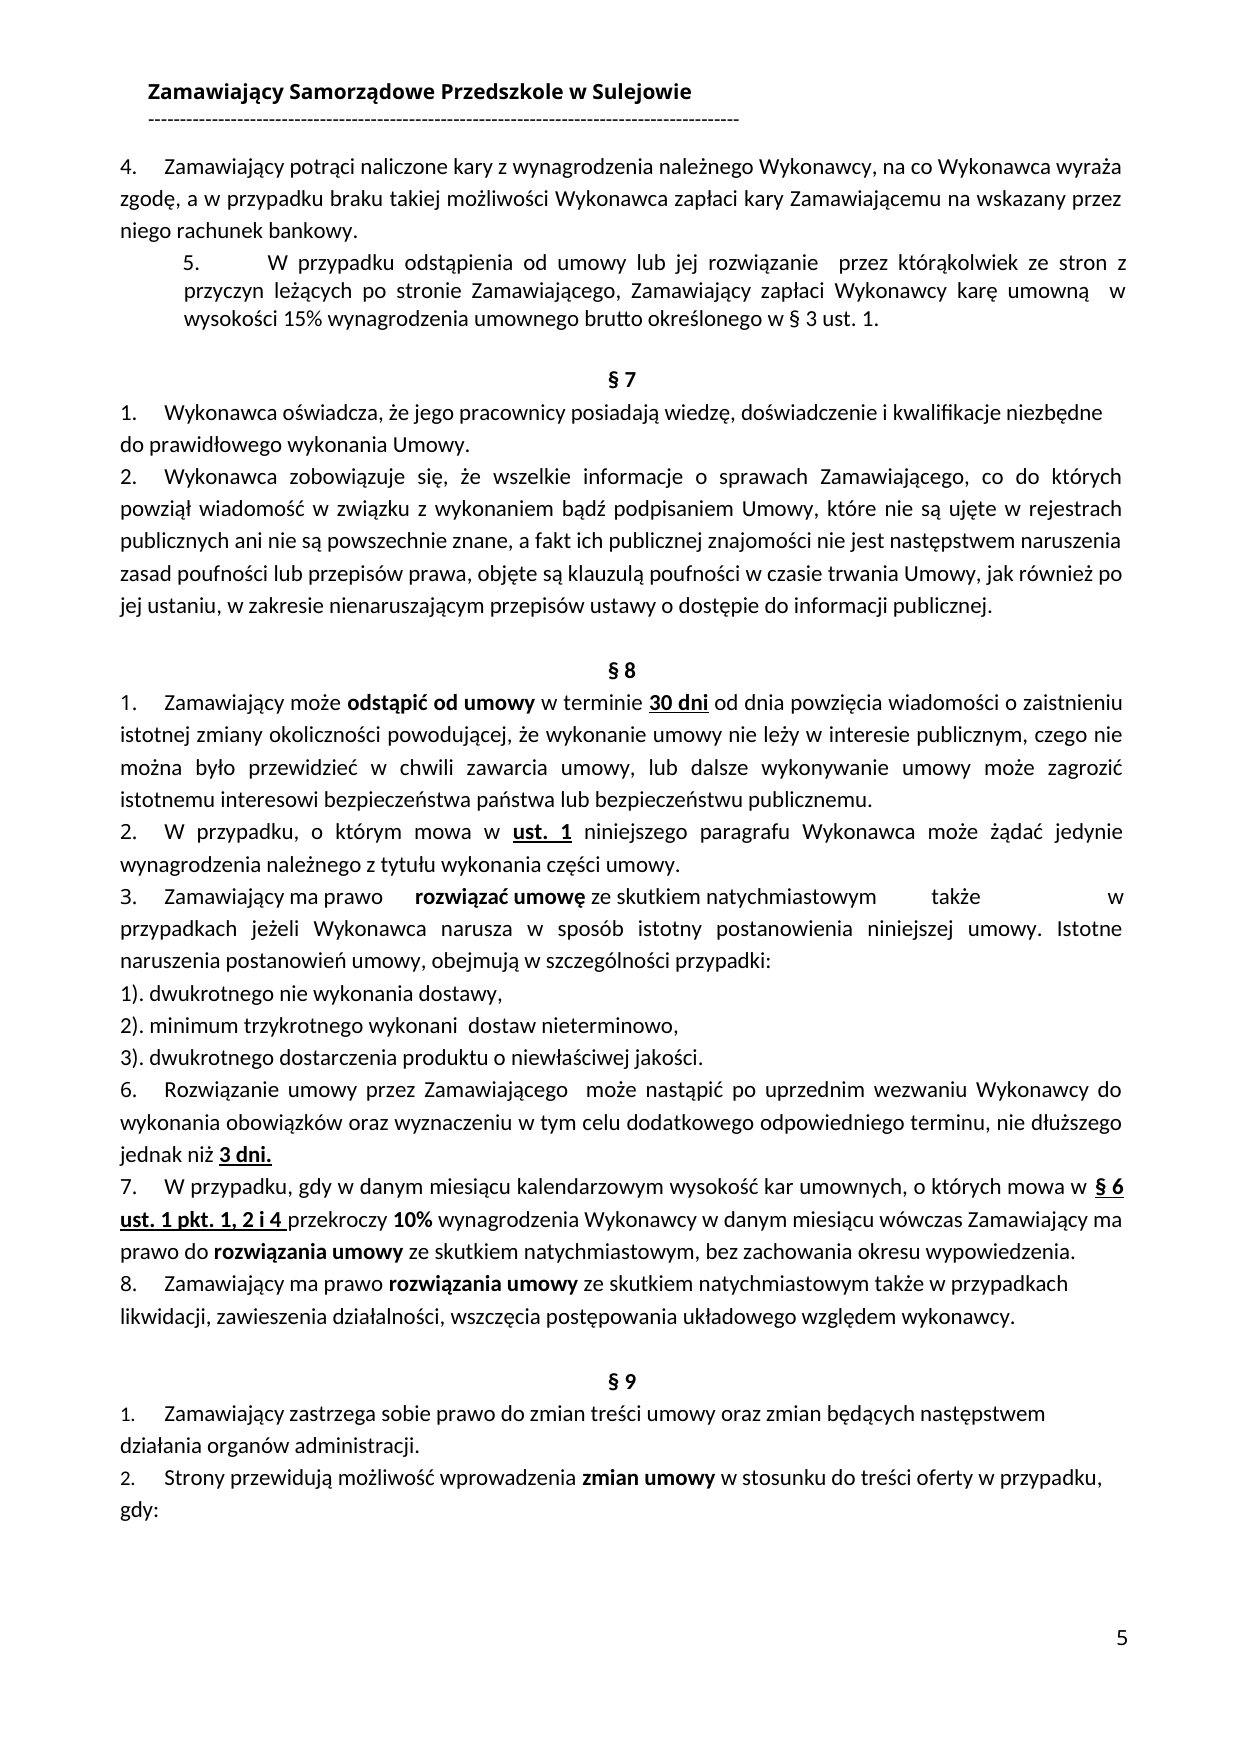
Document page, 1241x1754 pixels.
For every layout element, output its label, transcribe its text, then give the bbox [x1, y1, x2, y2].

list W przypadku, o którym mowa w ust. 1 niniejszego paragrafu Wykonawca może żądać jedynie wynagrodzenia należnego z tytułu wykonania części umowy. [120, 817, 1124, 878]
list Wykonawca zobowiązuje się, że wszelkie informacje o sprawach Zamawiającego, co do których powziął wiadomość w związku z wykonaniem bądź podpisaniem Umowy, które nie są ujęte w rejestrach publicznych ani nie są powszechnie znane, a fakt ich publicznej znajomości nie jest następstwem naruszenia zasad poufności lub przepisów prawa, objęte są klauzulą poufności w czasie trwania Umowy, jak również po jej ustaniu, w zakresie nienaruszającym przepisów ustawy o dostępie do informacji publicznej. [120, 462, 1124, 619]
subtitle § 8 [120, 656, 1124, 684]
list Zamawiający ma prawo rozwiązać umowę ze skutkiem natychmiastowym także w przypadkach jeżeli Wykonawca narusza w sposób istotny postanowienia niniejszej umowy. Istotne naruszenia postanowień umowy, obejmują w szczególności przypadki: [120, 882, 1124, 975]
list Wykonawca oświadcza, że jego pracownicy posiadają wiedzę, doświadczenie i kwalifikacje niezbędne do prawidłowego wykonania Umowy. [120, 398, 1124, 458]
list Rozwiązanie umowy przez Zamawiającego może nastąpić po uprzednim wezwaniu Wykonawcy do wykonania obowiązków oraz wyznaczeniu w tym celu dodatkowego odpowiedniego terminu, nie dłuższego jednak niż 3 dni. [120, 1075, 1124, 1168]
text 1). dwukrotnego nie wykonania dostawy, [120, 979, 1124, 1007]
list Strony przewidują możliwość wprowadzenia zmian umowy w stosunku do treści oferty w przypadku, gdy: [120, 1463, 1124, 1523]
list Zamawiający potrąci naliczone kary z wynagrodzenia należnego Wykonawcy, na co Wykonawca wyraża zgodę, a w przypadku braku takiej możliwości Wykonawca zapłaci kary Zamawiającemu na wskazany przez niego rachunek bankowy. [120, 152, 1124, 244]
text 2). minimum trzykrotnego wykonani dostaw nieterminowo, [120, 1011, 1124, 1039]
subtitle § 9 [120, 1367, 1124, 1395]
text § 7 [120, 366, 1124, 394]
list Zamawiający ma prawo rozwiązania umowy ze skutkiem natychmiastowym także w przypadkach likwidacji, zawieszenia działalności, wszczęcia postępowania układowego względem wykonawcy. [120, 1269, 1124, 1330]
list Zamawiający może odstąpić od umowy w terminie 30 dni od dnia powzięcia wiadomości o zaistnieniu istotnej zmiany okoliczności powodującej, że wykonanie umowy nie leży w interesie publicznym, czego nie można było przewidzieć w chwili zawarcia umowy, lub dalsze wykonywanie umowy może zagrozić istotnemu interesowi bezpieczeństwa państwa lub bezpieczeństwu publicznemu. [120, 688, 1124, 813]
list Zamawiający zastrzega sobie prawo do zmian treści umowy oraz zmian będących następstwem [120, 1399, 1124, 1427]
text działania organów administracji. [120, 1431, 1124, 1459]
list W przypadku, gdy w danym miesiącu kalendarzowym wysokość kar umownych, o których mowa w § 6 ust. 1 pkt. 1, 2 i 4 przekroczy 10% wynagrodzenia Wykonawcy w danym miesiącu wówczas Zamawiający ma prawo do rozwiązania umowy ze skutkiem natychmiastowym, bez zachowania okresu wypowiedzenia. [120, 1172, 1124, 1265]
list W przypadku odstąpienia od umowy lub jej rozwiązanie przez którąkolwiek ze stron z przyczyn leżących po stronie Zamawiającego, Zamawiający zapłaci Wykonawcy karę umowną w wysokości 15% wynagrodzenia umownego brutto określonego w § 3 ust. 1. [182, 248, 1128, 332]
text 3). dwukrotnego dostarczenia produktu o niewłaściwej jakości. [120, 1043, 1124, 1071]
